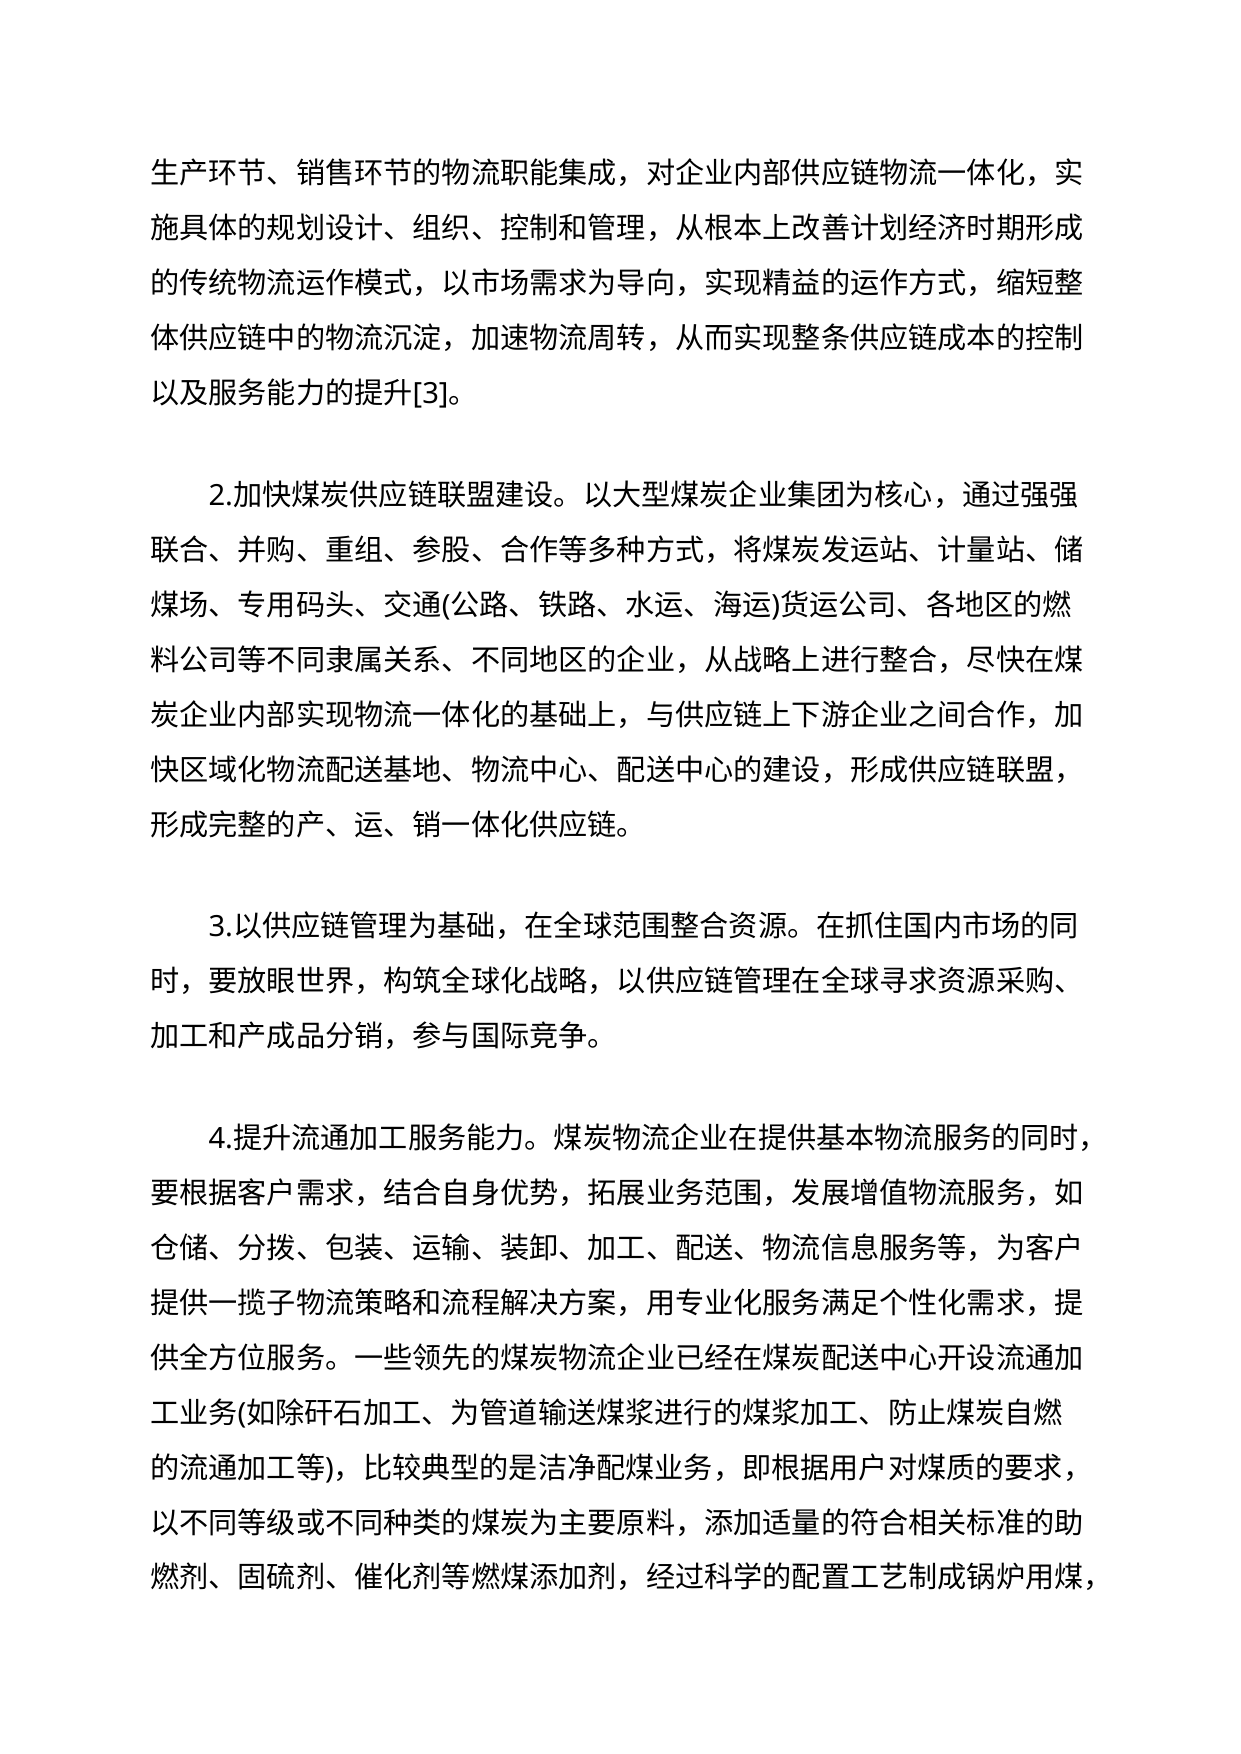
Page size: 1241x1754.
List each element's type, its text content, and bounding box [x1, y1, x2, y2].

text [150, 150, 1090, 412]
text 2.加快煤炭供应链联盟建设。以大型煤炭企业集团为核心，通过强强联合、并购、重组、参股、合作等多种方式，将煤炭发运站、计量站、储煤场、专用码头、交通(公路、铁路、水运、海运)货运公司、各地区的燃料公司等不同隶属关系、不同地区的企业，从战略上进行整合，尽快在煤炭企业内部实现物流一体化的基础上，与供应链上下游企业之间合作，加快区域化物流配送基地、物流中心、配送中心的建设，形成供应链联盟，形成完整的产、运、销一体化供应链。 [150, 472, 1090, 843]
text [150, 1114, 1090, 1596]
text 3.以供应链管理为基础，在全球范围整合资源。在抓住国内市场的同时，要放眼世界，构筑全球化战略，以供应链管理在全球寻求资源采购、加工和产成品分销，参与国际竞争。 [150, 903, 1090, 1055]
